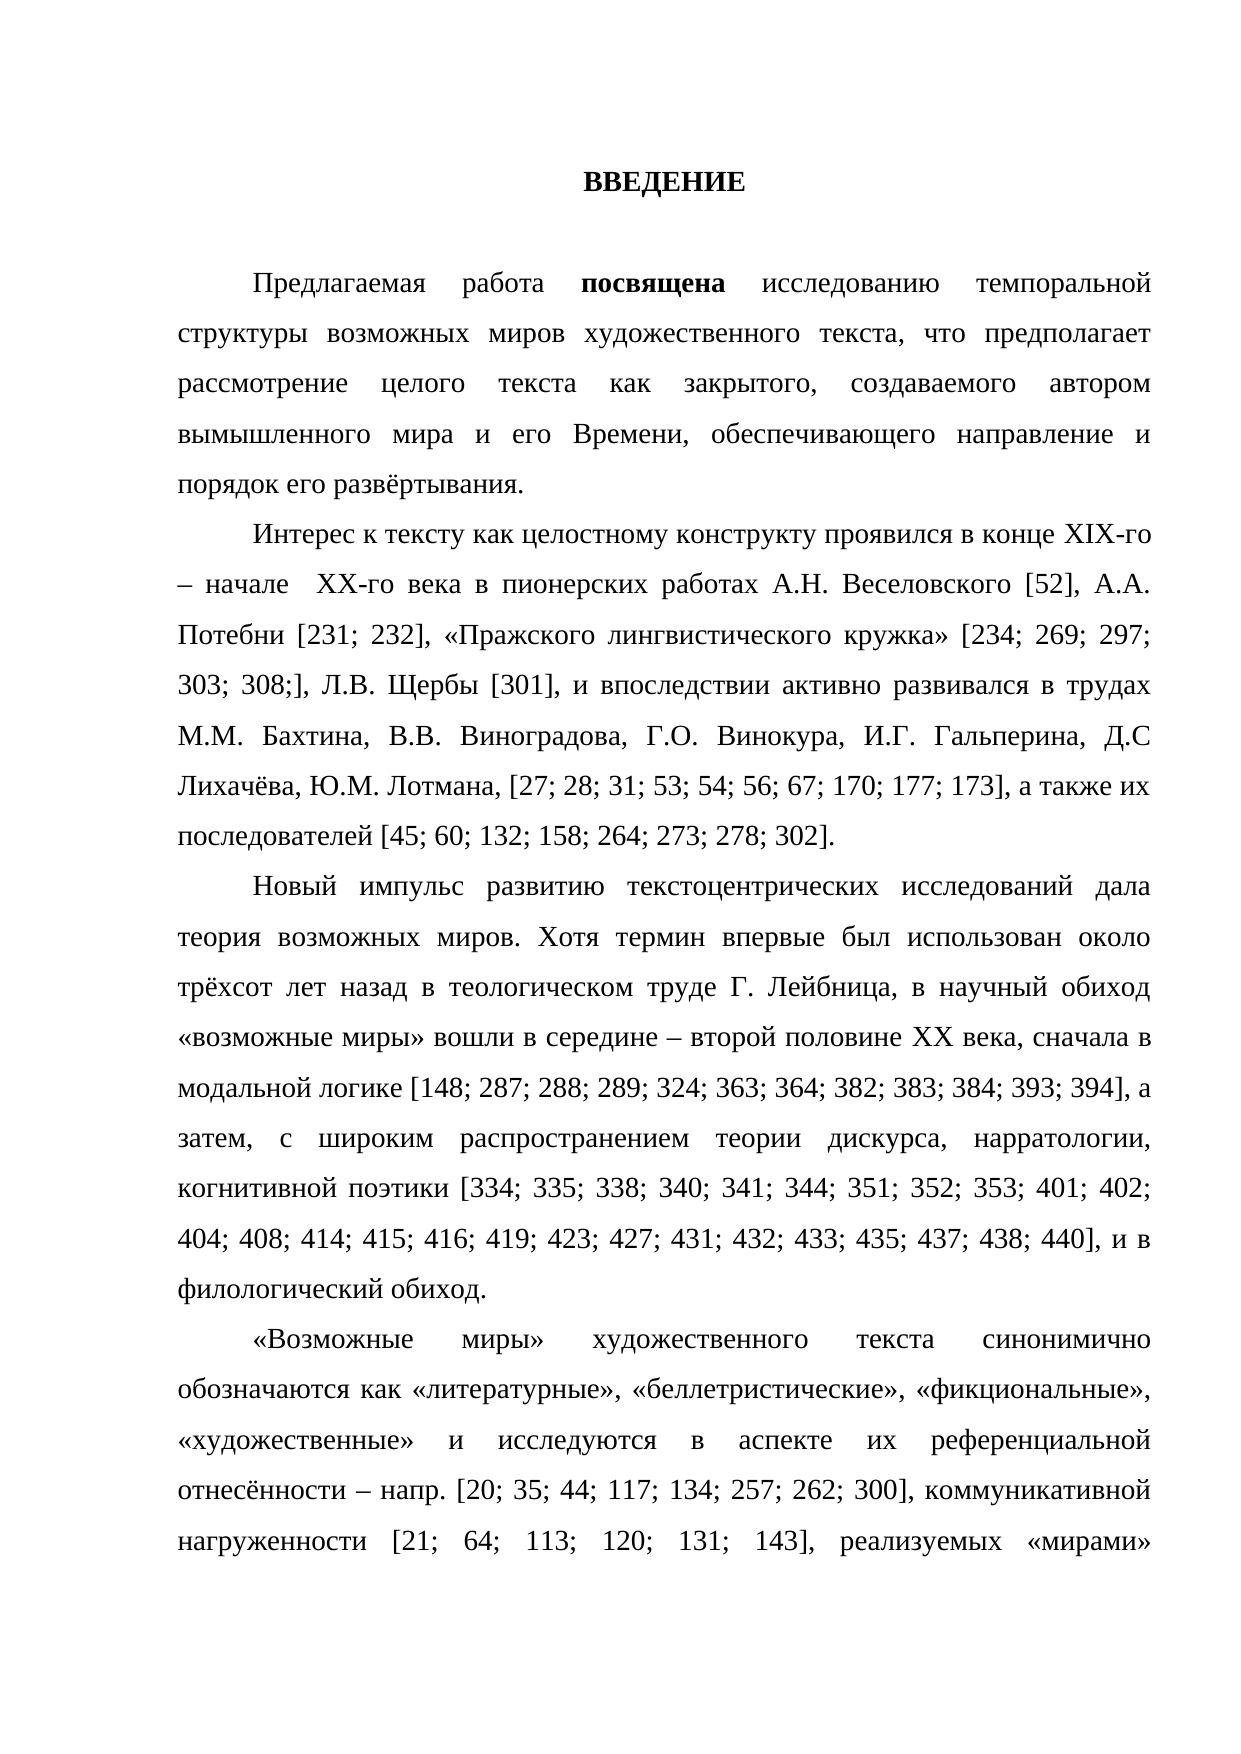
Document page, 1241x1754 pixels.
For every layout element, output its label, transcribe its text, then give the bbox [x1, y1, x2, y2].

text ВВЕДЕНИЕ [177, 164, 1152, 198]
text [177, 1321, 1152, 1556]
text Новый импульс развитию текстоцентрических исследований дала теория возможных миров. Хотя термин впервые был использован около трёхсот лет назад в теологическом труде Г. Лейбница, в научный обиход «возможные миры» вошли в середине – второй половине XX века, сначала в модальной логике [148; 287; 288; 289; 324; 363; 364; 382; 383; 384; 393; 394], а затем, с широким распространением теории дискурса, нарратологии, когнитивной поэтики [334; 335; 338; 340; 341; 344; 351; 352; 353; 401; 402; 404; 408; 414; 415; 416; 419; 423; 427; 431; 432; 433; 435; 437; 438; 440], и в филологический обиход. [177, 868, 1152, 1304]
text Предлагаемая работа посвящена исследованию темпоральной структуры возможных миров художественного текста, что предполагает рассмотрение целого текста как закрытого, создаваемого автором вымышленного мира и его Времени, обеспечивающего направление и порядок его развёртывания. [177, 265, 1152, 499]
text Интерес к тексту как целостному конструкту проявился в конце XIX-го – начале XX-го века в пионерских работах А.Н. Веселовского [52], А.А. Потебни [231; 232], «Пражского лингвистического кружка» [234; 269; 297; 303; 308;], Л.В. Щербы [301], и впоследствии активно развивался в трудах М.М. Бахтина, В.В. Виноградова, Г.О. Винокура, И.Г. Гальперина, Д.С Лихачёва, Ю.М. Лотмана, [27; 28; 31; 53; 54; 56; 67; 170; 177; 173], а также их последователей [45; 60; 132; 158; 264; 273; 278; 302]. [177, 516, 1152, 852]
